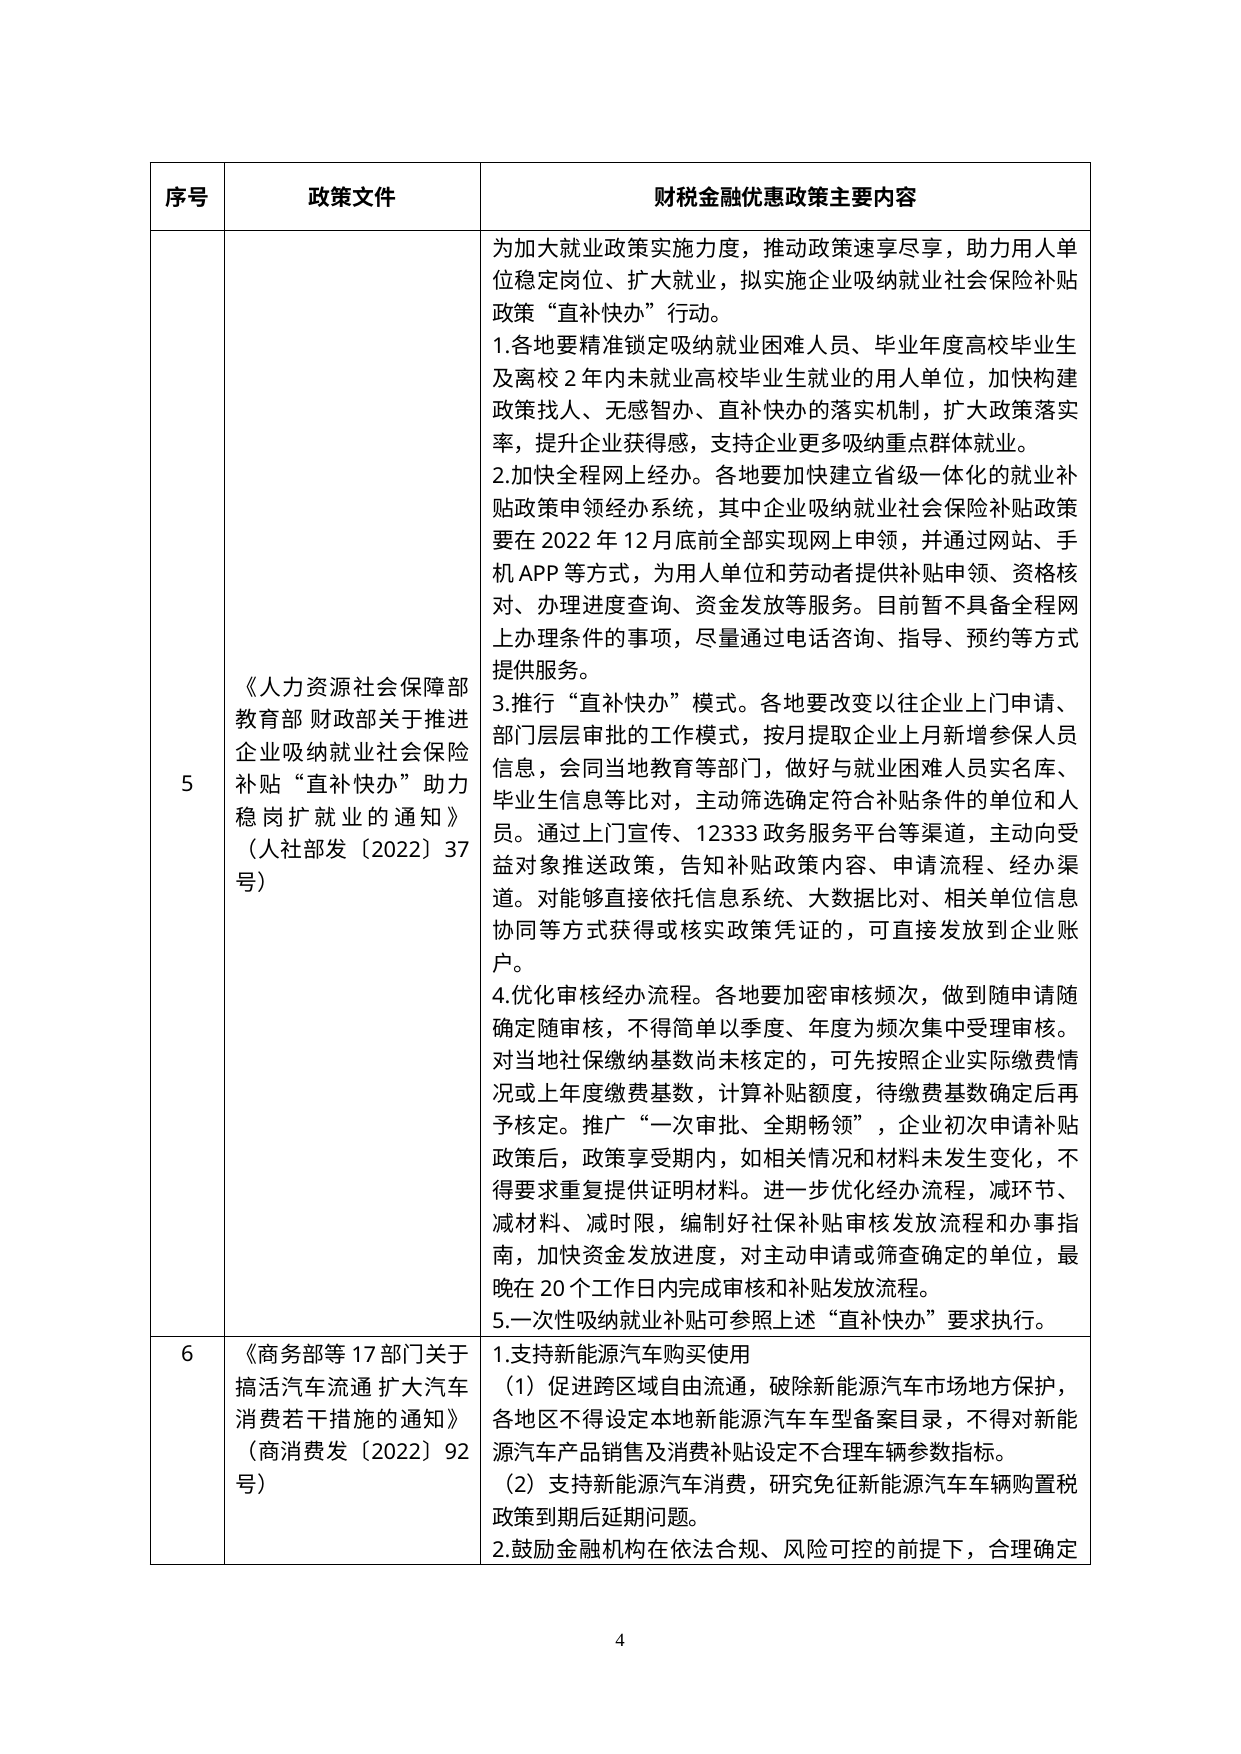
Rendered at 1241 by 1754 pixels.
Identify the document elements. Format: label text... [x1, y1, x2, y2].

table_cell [225, 1337, 480, 1564]
table_cell 6 [151, 1337, 224, 1564]
table_header 序号 [151, 163, 224, 229]
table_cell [481, 1337, 1090, 1564]
table_cell 为加大就业政策实施力度，推动政策速享尽享，助力用人单位稳定岗位、扩大就业，拟实施企业吸纳就业社会保险补贴政策“直补快办”行动。 1.各地要精准锁定吸纳就业困难人员、毕业年度高校毕业生及离校2年内未就业高校毕业生就业的用人单位，加快构建政策找人、无感智办、直补快办的落实机制，扩大政策落实率，提升企业获得感，支持企业更多吸纳重点群体就业。 2.加快全程网上经办。各地要加快建立省级一体化的就业补贴政策申领经办系统，其中企业吸纳就业社会保险补贴政策要在2022年12月底前全部实现网上申领，并通过网站、手机APP等方式，为用人单位和劳动者提供补贴申领、资格核对、办理进度查询、资金发放等服务。目前暂不具备全程网上办理条件的事项，尽量通过电话咨询、指导、预约等方式提供服务。 3.推行“直补快办”模式。各地要改变以往企业上门申请、部门层层审批的工作模式，按月提取企业上月新增参保人员信息，会同当地教育等部门，做好与就业困难人员实名库、毕业生信息等比对，主动筛选确定符合补贴条件的单位和人员。通过上门宣传、12333政务服务平台等渠道，主动向受益对象推送政策，告知补贴政策内容、申请流程、经办渠道。对能够直接依托信息系统、大数据比对、相关单位信息协同等方式获得或核实政策凭证的，可直接发放到企业账户。 4.优化审核经办流程。各地要加密审核频次，做到随申请随确定随审核，不得简单以季度、年度为频次集中受理审核。对当地社保缴纳基数尚未核定的，可先按照企业实际缴费情况或上年度缴费基数，计算补贴额度，待缴费基数确定后再予核定。推广“一次审批、全期畅领”，企业初次申请补贴政策后，政策享受期内，如相关情况和材料未发生变化，不得要求重复提供证明材料。进一步优化经办流程，减环节、减材料、减时限，编制好社保补贴审核发放流程和办事指南，加快资金发放进度，对主动申请或筛查确定的单位，最晚在20个工作日内完成审核和补贴发放流程。 5.一次性吸纳就业补贴可参照上述“直补快办”要求执行。 [481, 231, 1090, 1336]
table_header 财税金融优惠政策主要内容 [481, 163, 1090, 229]
table_cell 5 [151, 231, 224, 1336]
table_cell 《人力资源社会保障部 教育部 财政部关于推进企业吸纳就业社会保险补贴“直补快办”助力稳岗扩就业的通知》（人社部发〔2022〕37号） [225, 231, 480, 1336]
table_header 政策文件 [225, 163, 480, 229]
